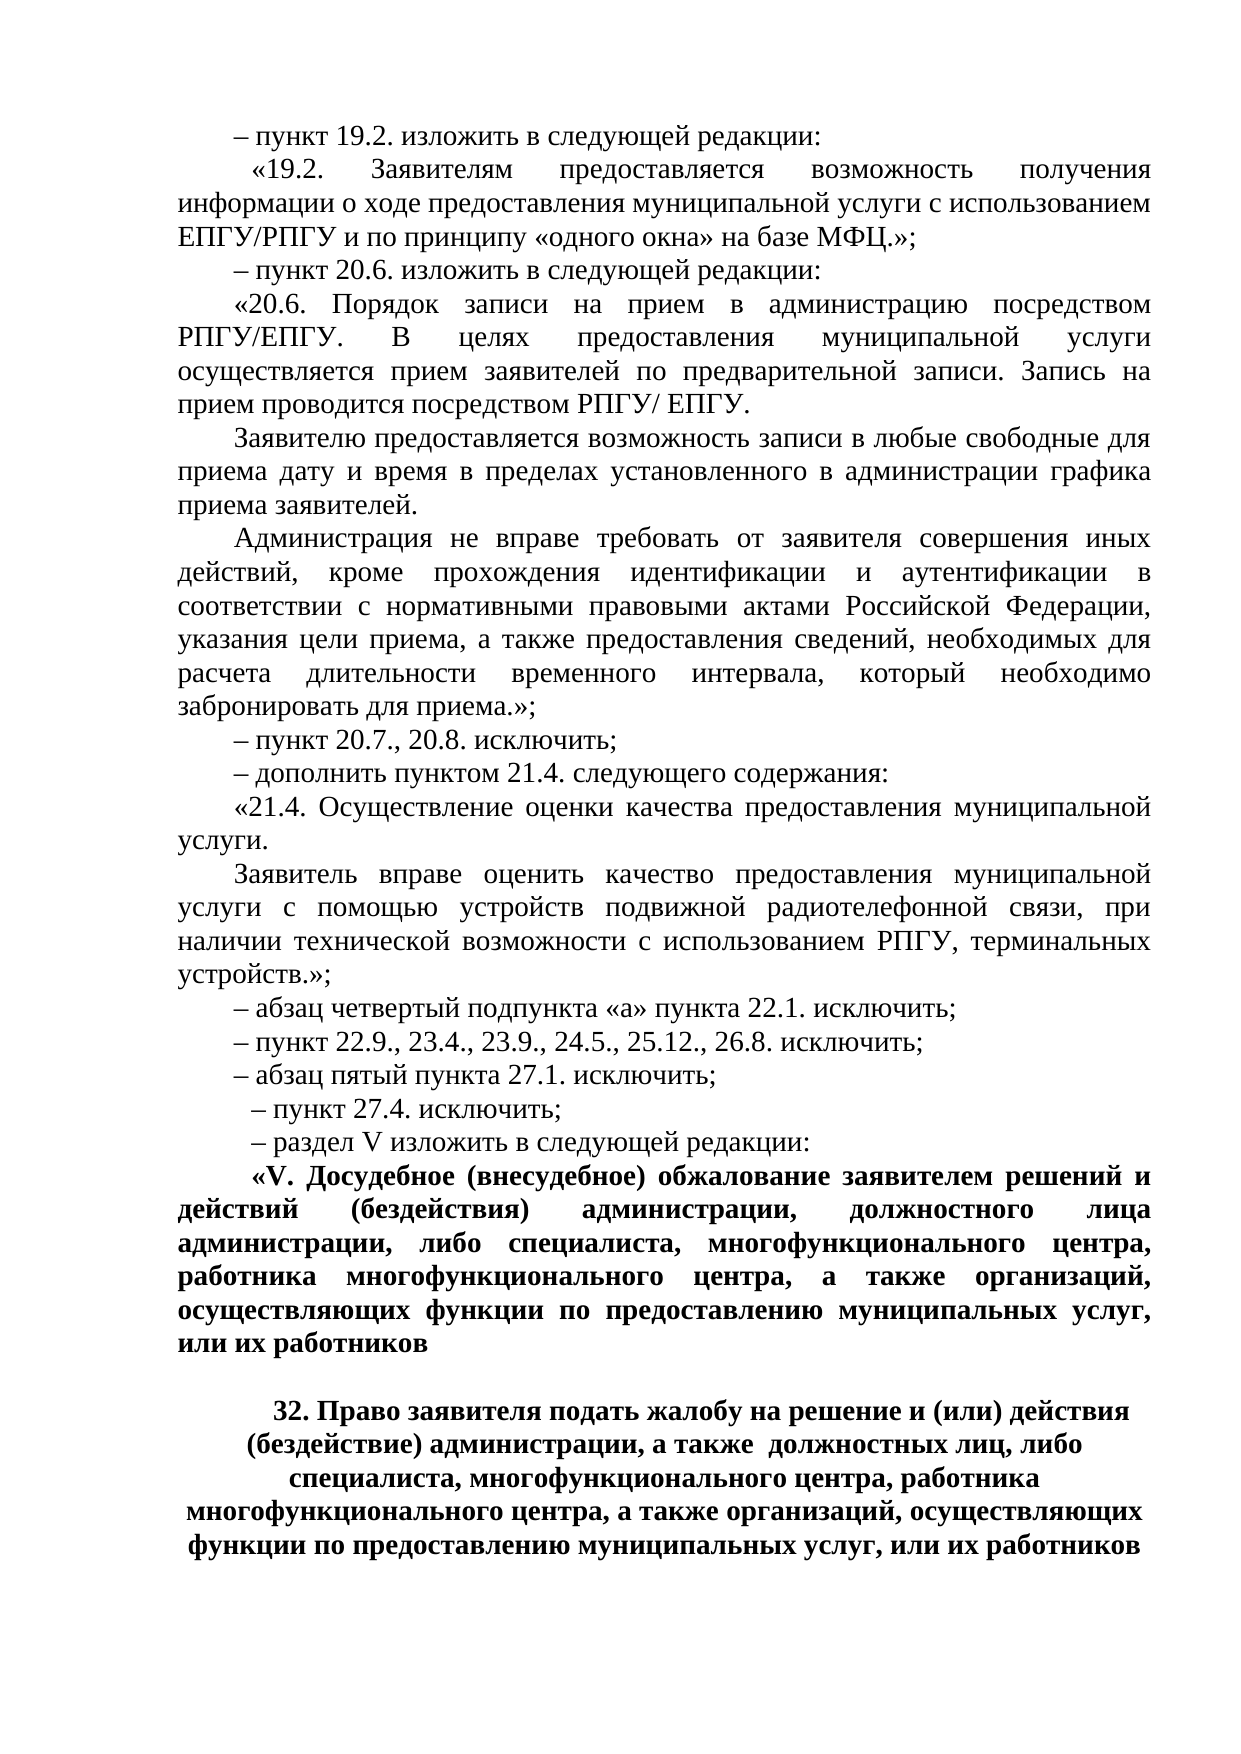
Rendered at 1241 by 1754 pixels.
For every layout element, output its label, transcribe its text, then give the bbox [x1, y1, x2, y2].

text – пункт 27.4. исключить; [177, 1091, 1152, 1124]
text – раздел V изложить в следующей редакции: [177, 1124, 1152, 1158]
text «21.4. Осуществление оценки качества предоставления муниципальной услуги. [177, 789, 1152, 856]
text – пункт 20.6. изложить в следующей редакции: [177, 252, 1152, 286]
text «V. Досудебное (внесудебное) обжалование заявителем решений и действий (бездействия) администрации, должностного лица администрации, либо специалиста, многофункционального центра, работника многофункционального центра, а также организаций, осуществляющих функции по предоставлению муниципальных услуг, или их работников [177, 1158, 1152, 1359]
text Заявителю предоставляется возможность записи в любые свободные для приема дату и время в пределах установленного в администрации графика приема заявителей. [177, 420, 1152, 521]
text – дополнить пунктом 21.4. следующего содержания: [177, 755, 1152, 789]
text «19.2. Заявителям предоставляется возможность получения информации о ходе предоставления муниципальной услуги с использованием ЕПГУ/РПГУ и по принципу «одного окна» на базе МФЦ.»; [177, 152, 1152, 252]
text «20.6. Порядок записи на прием в администрацию посредством РПГУ/ЕПГУ. В целях предоставления муниципальной услуги осуществляется прием заявителей по предварительной записи. Запись на прием проводится посредством РПГУ/ ЕПГУ. [177, 286, 1152, 420]
text – абзац пятый пункта 27.1. исключить; [177, 1057, 1152, 1091]
text Заявитель вправе оценить качество предоставления муниципальной услуги с помощью устройств подвижной радиотелефонной связи, при наличии технической возможности с использованием РПГУ, терминальных устройств.»; [177, 856, 1152, 990]
text Администрация не вправе требовать от заявителя совершения иных действий, кроме прохождения идентификации и аутентификации в соответствии с нормативными правовыми актами Российской Федерации, указания цели приема, а также предоставления сведений, необходимых для расчета длительности временного интервала, который необходимо забронировать для приема.»; [177, 521, 1152, 722]
text – пункт 22.9., 23.4., 23.9., 24.5., 25.12., 26.8. исключить; [177, 1024, 1152, 1057]
text – пункт 19.2. изложить в следующей редакции: [177, 118, 1152, 152]
text – пункт 20.7., 20.8. исключить; [177, 722, 1152, 755]
text – абзац четвертый подпункта «а» пункта 22.1. исключить; [177, 990, 1152, 1024]
text 32. Право заявителя подать жалобу на решение и (или) действия (бездействие) администрации, а также должностных лиц, либо специалиста, многофункционального центра, работника многофункционального центра, а также организаций, осуществляющих функции по предоставлению муниципальных услуг, или их работников [177, 1393, 1152, 1560]
